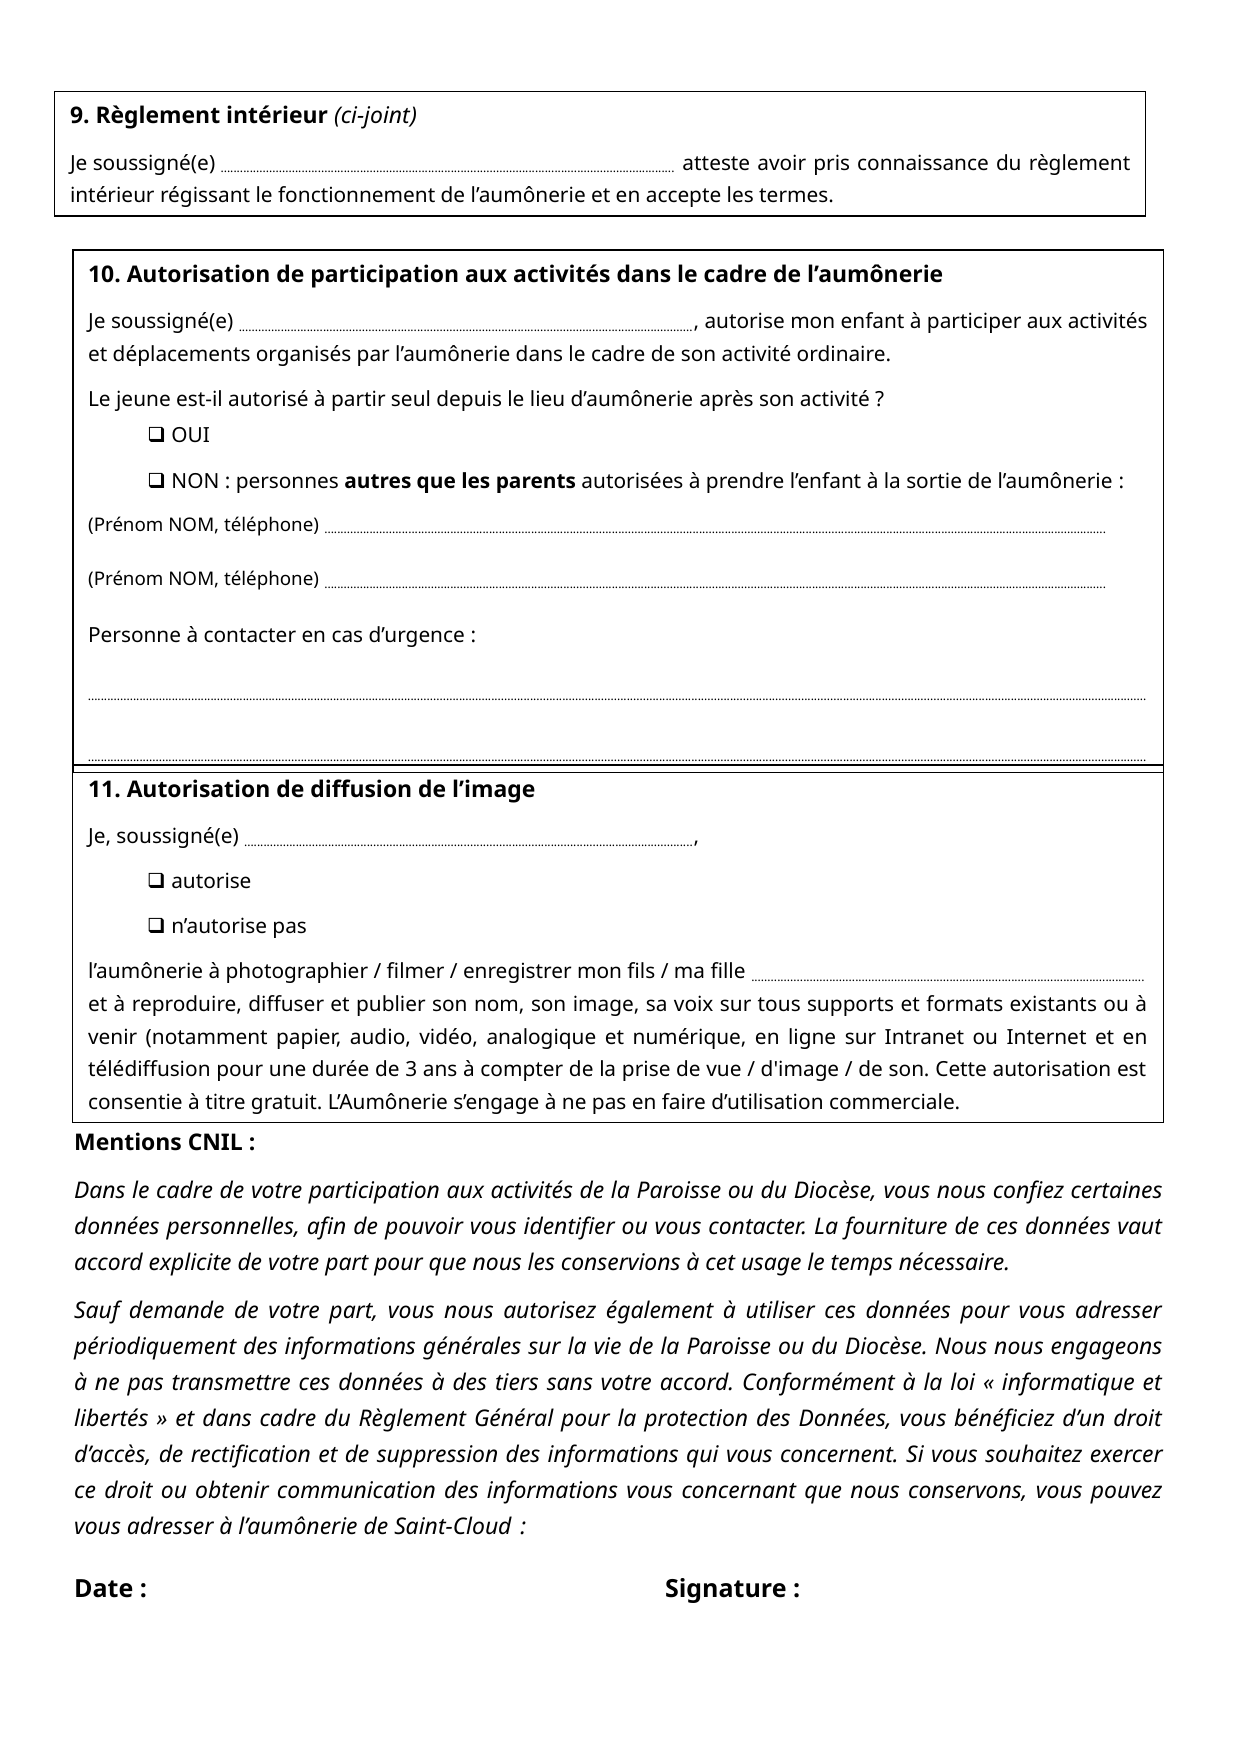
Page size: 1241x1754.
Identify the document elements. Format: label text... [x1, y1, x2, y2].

text Sauf demande de votre part, vous nous autorisez également à utiliser ces données pour vous adresser périodiquement des informations générales sur la vie de la Paroisse ou du Diocèse. Nous nous engageons à ne pas transmettre ces données à des tiers sans votre accord. Conformément à la loi « informatique et libertés » et dans cadre du Règlement Général pour la protection des Données, vous bénéficiez d’un droit d’accès, de rectification et de suppression des informations qui vous concernent. Si vous souhaitez exercer ce droit ou obtenir communication des informations vous concernant que nous conservons, vous pouvez vous adresser à l’aumônerie de Saint-Cloud : [74, 1294, 1167, 1541]
text Dans le cadre de votre participation aux activités de la Paroisse ou du Diocèse, vous nous confiez certaines données personnelles, afin de pouvoir vous identifier ou vous contacter. La fourniture de ces données vaut accord explicite de votre part pour que nous les conservions à cet usage le temps nécessaire. [74, 1174, 1167, 1277]
text Date : Signature : [74, 1571, 1167, 1605]
text Mentions CNIL : [74, 74, 1167, 1157]
